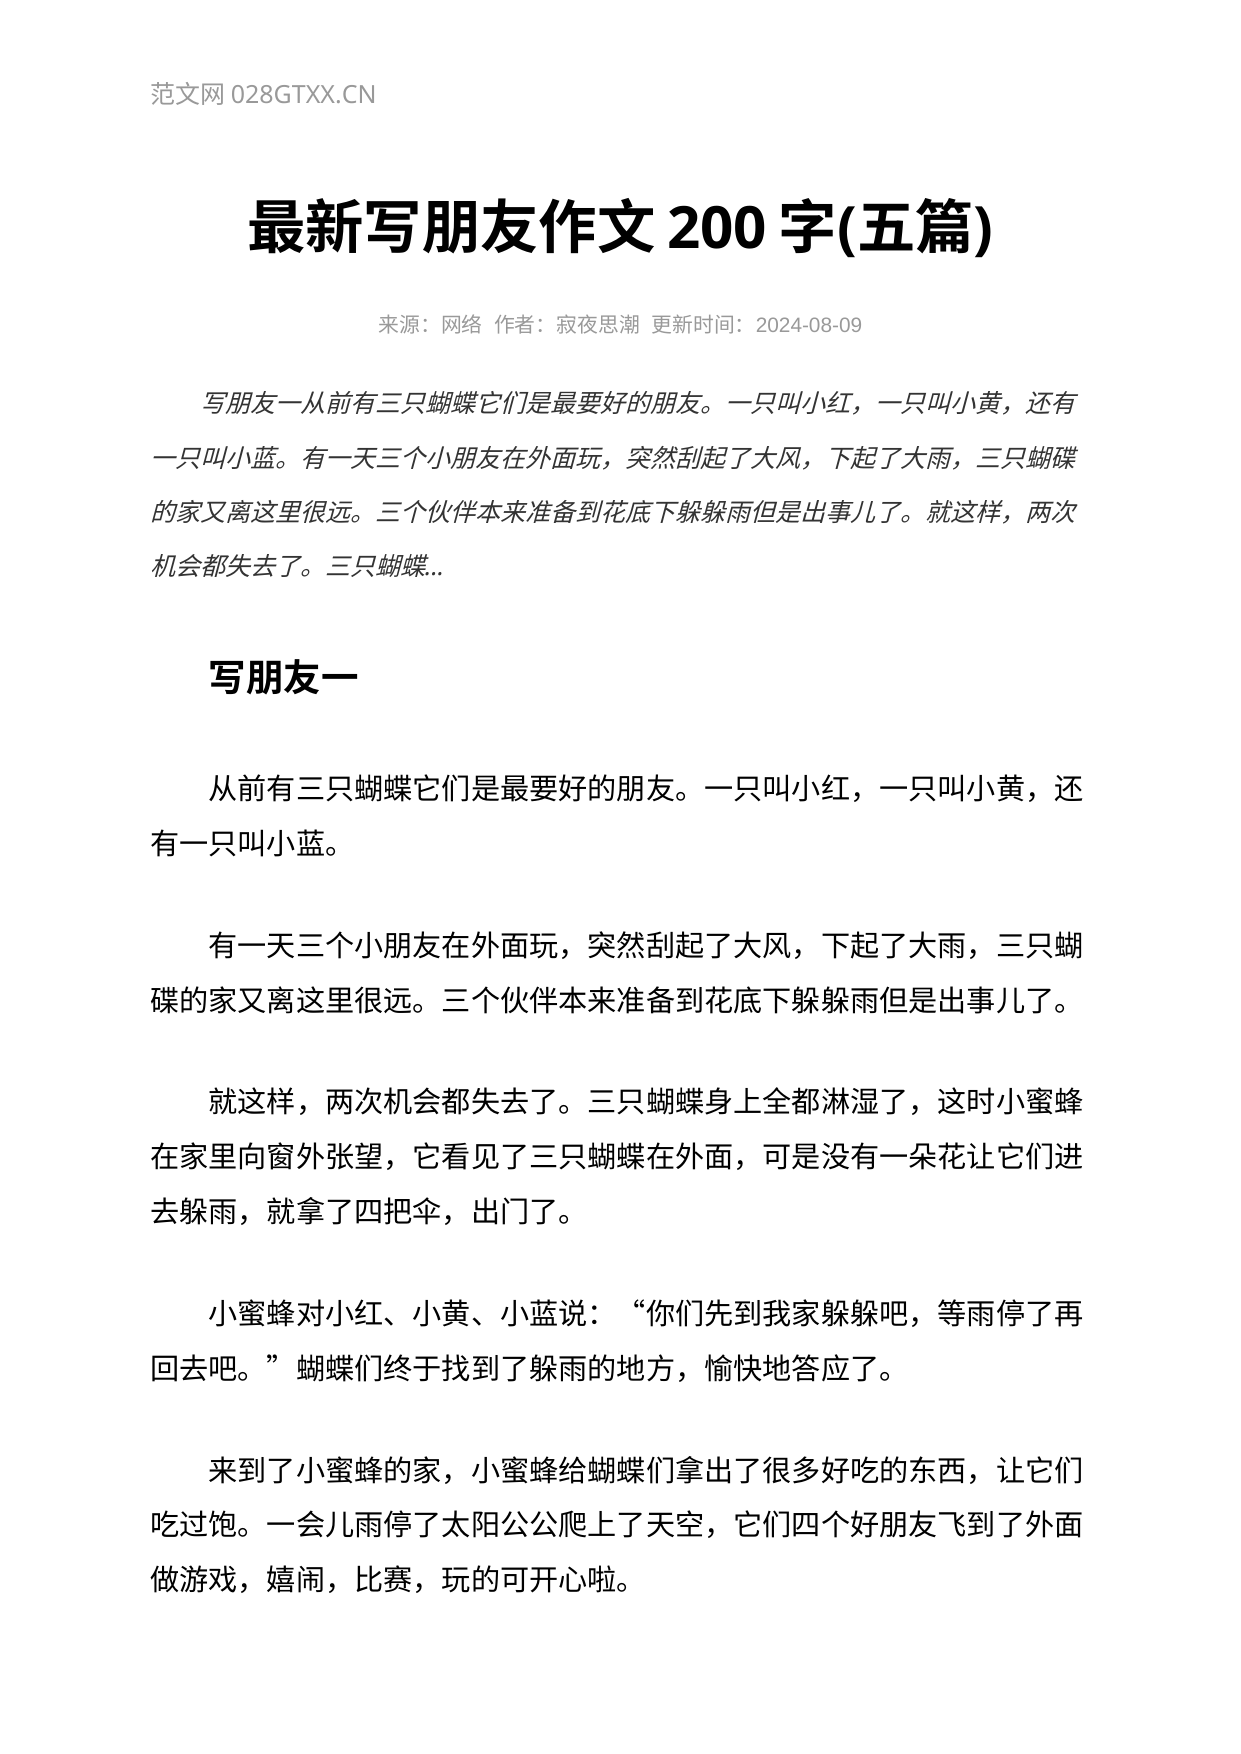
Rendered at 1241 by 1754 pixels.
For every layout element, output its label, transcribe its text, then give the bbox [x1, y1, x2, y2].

text 写朋友一从前有三只蝴蝶它们是最要好的朋友。一只叫小红，一只叫小黄，还有一只叫小蓝。有一天三个小朋友在外面玩，突然刮起了大风，下起了大雨，三只蝴碟的家又离这里很远。三个伙伴本来准备到花底下躲躲雨但是出事儿了。就这样，两次机会都失去了。三只蝴蝶... [150, 384, 1090, 583]
text 从前有三只蝴蝶它们是最要好的朋友。一只叫小红，一只叫小黄，还有一只叫小蓝。 [150, 766, 1090, 863]
text 来到了小蜜蜂的家，小蜜蜂给蝴蝶们拿出了很多好吃的东西，让它们吃过饱。一会儿雨停了太阳公公爬上了天空，它们四个好朋友飞到了外面做游戏，嬉闹，比赛，玩的可开心啦。 [150, 1447, 1090, 1599]
text 写朋友一 [150, 648, 1090, 702]
subtitle 最新写朋友作文200字(五篇) [150, 181, 1090, 266]
text 就这样，两次机会都失去了。三只蝴蝶身上全都淋湿了，这时小蜜蜂在家里向窗外张望，它看见了三只蝴蝶在外面，可是没有一朵花让它们进去躲雨，就拿了四把伞，出门了。 [150, 1079, 1090, 1231]
text 小蜜蜂对小红、小黄、小蓝说：“你们先到我家躲躲吧，等雨停了再回去吧。”蝴蝶们终于找到了躲雨的地方，愉快地答应了。 [150, 1290, 1090, 1388]
text 来源：网络 作者：寂夜思潮 更新时间：2024-08-09 [150, 313, 1090, 337]
text 有一天三个小朋友在外面玩，突然刮起了大风，下起了大雨，三只蝴碟的家又离这里很远。三个伙伴本来准备到花底下躲躲雨但是出事儿了。 [150, 922, 1090, 1019]
